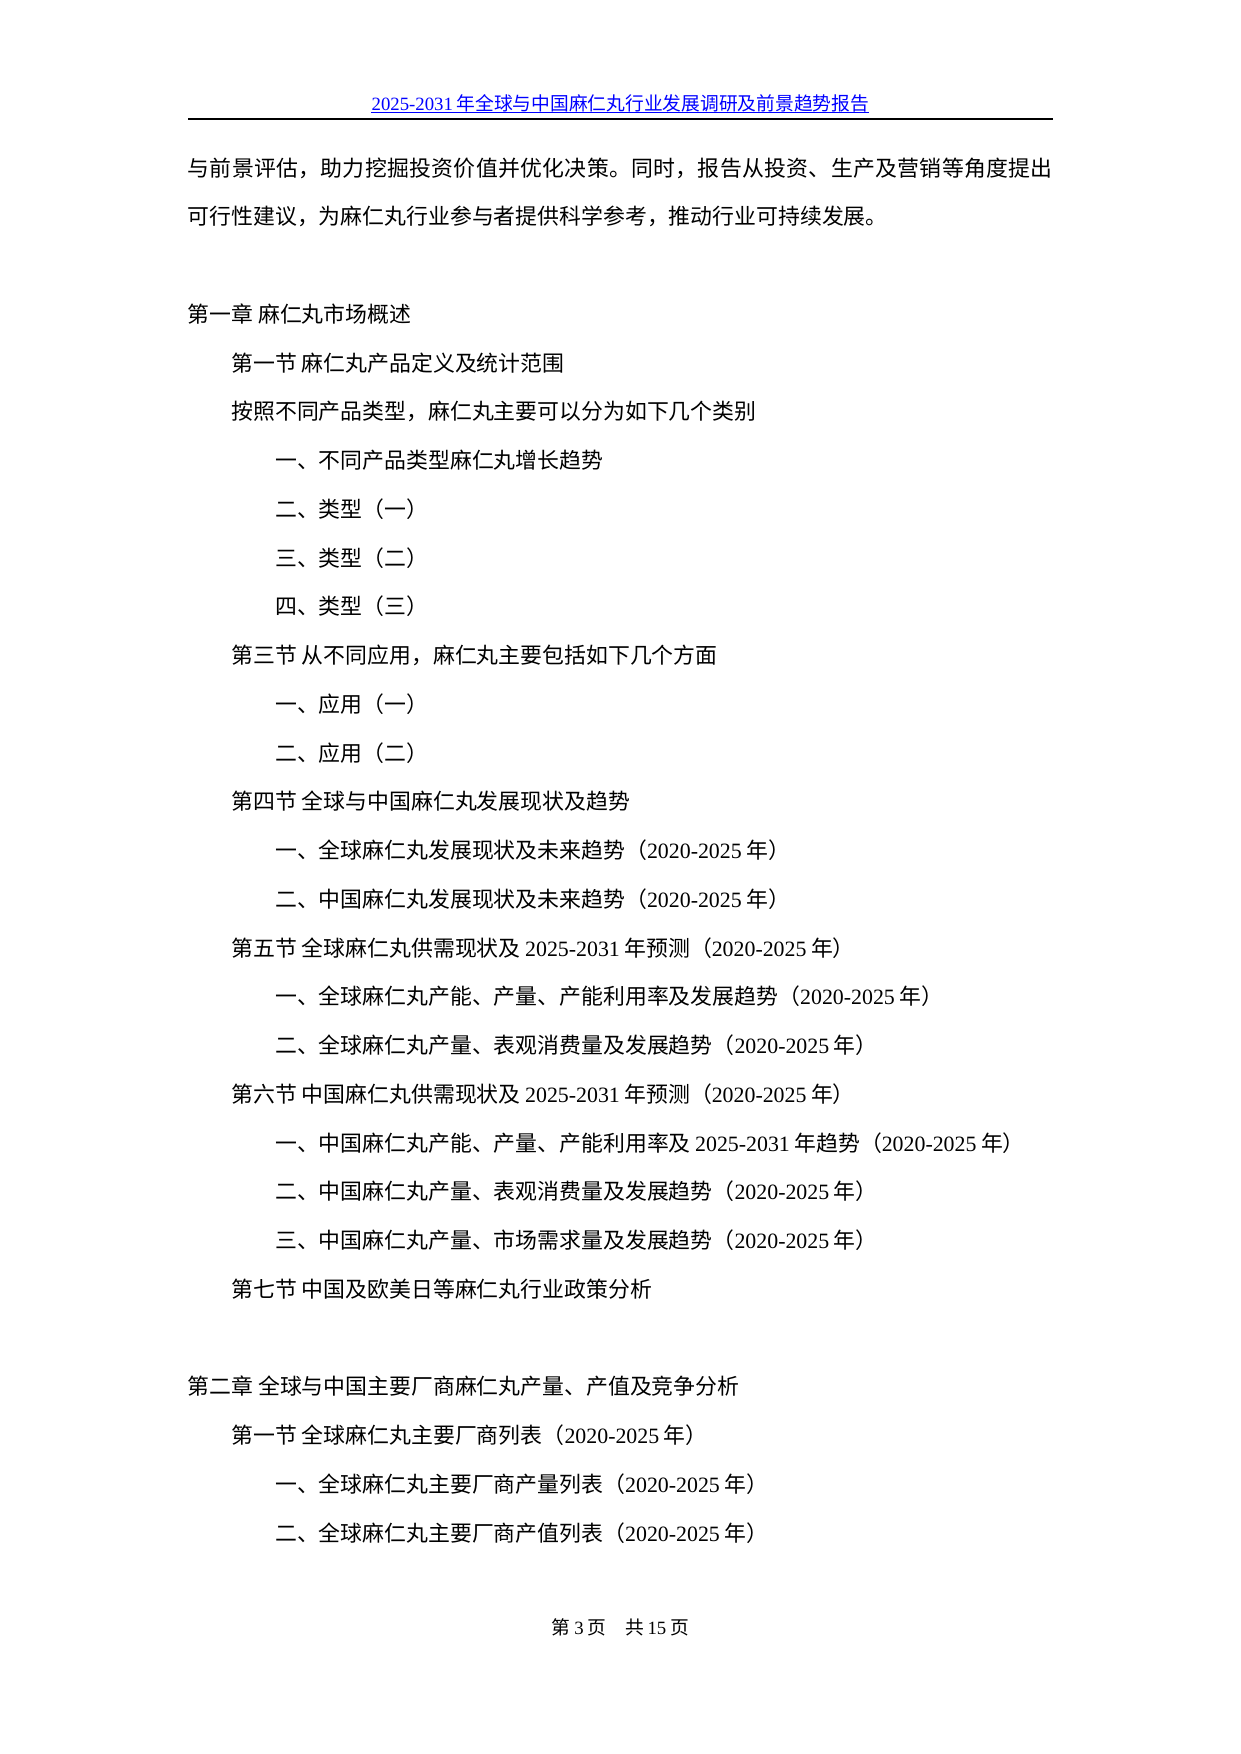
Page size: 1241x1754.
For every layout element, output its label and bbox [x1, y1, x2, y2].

text [187, 150, 1053, 1548]
